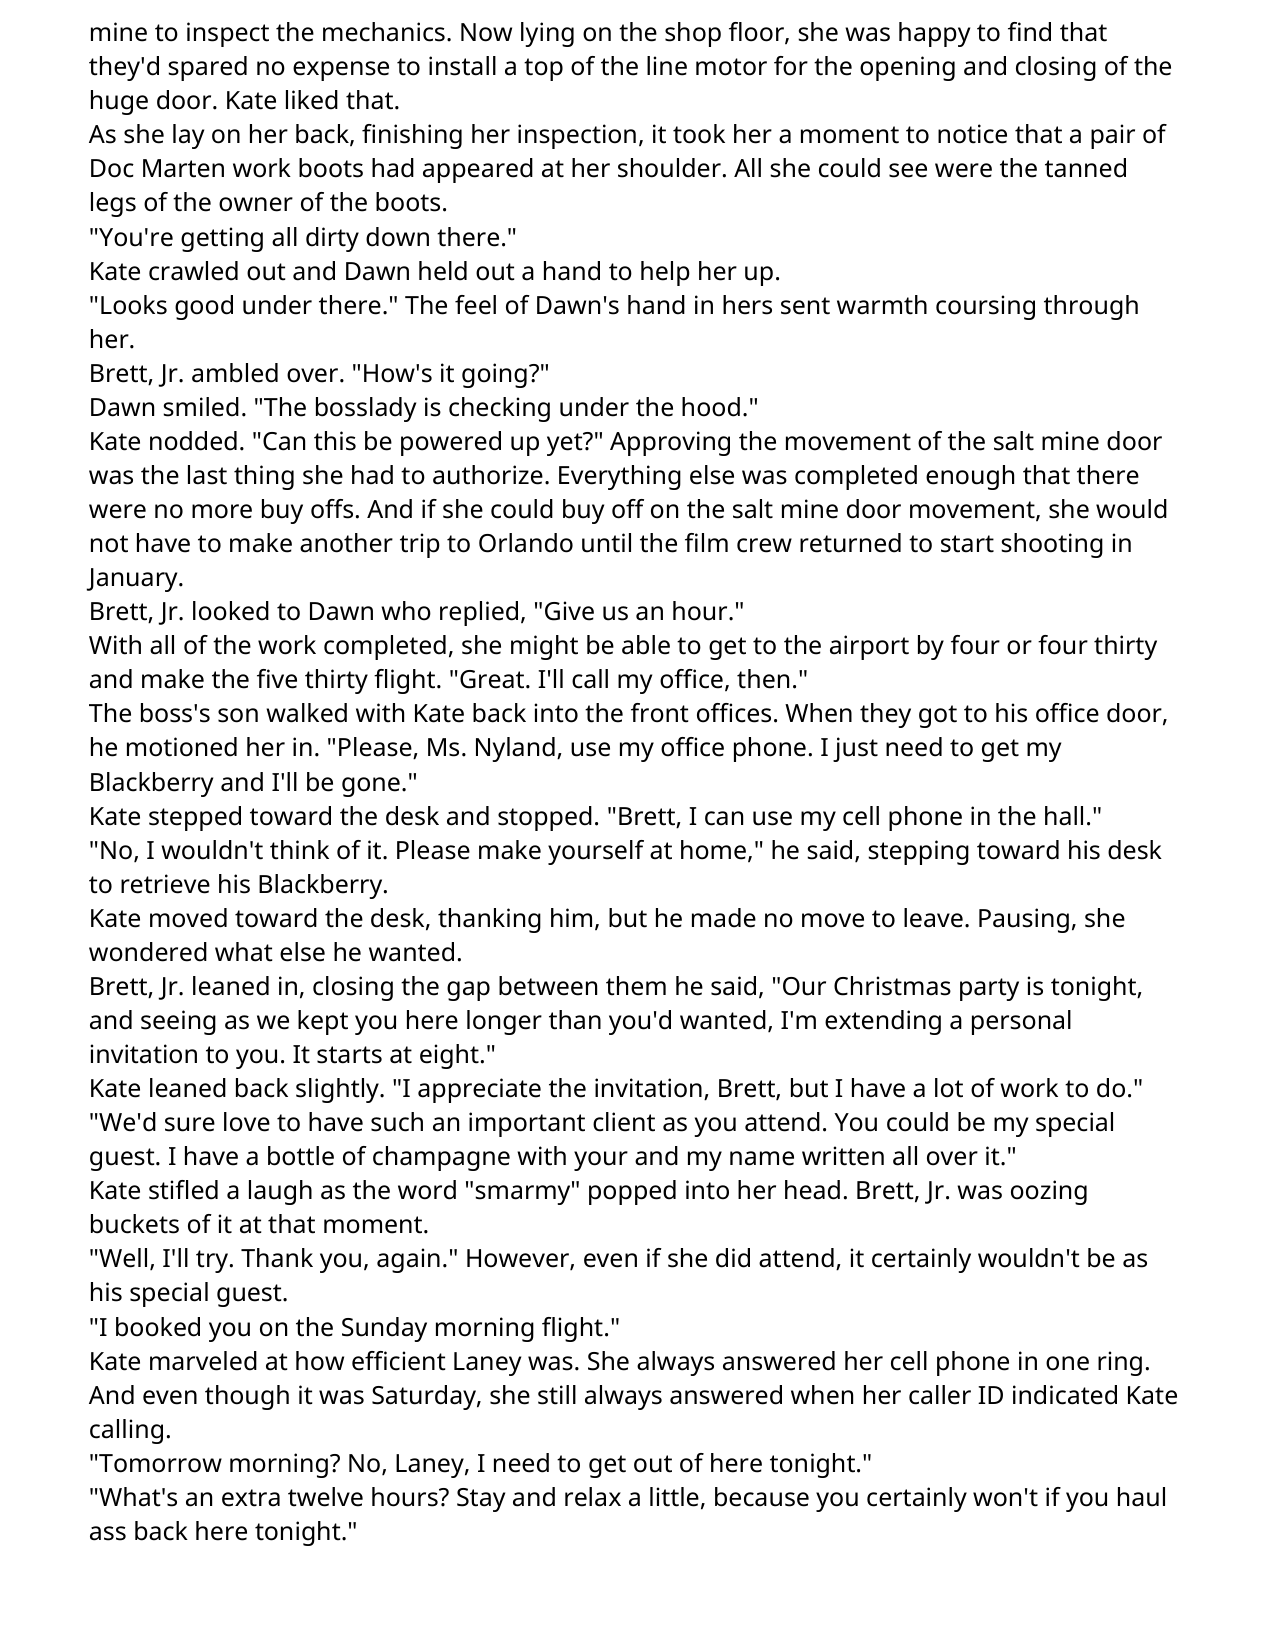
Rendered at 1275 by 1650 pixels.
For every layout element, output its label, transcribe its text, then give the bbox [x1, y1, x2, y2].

text "Tomorrow morning? No, Laney, I need to get out of here tonight." [89, 1445, 1181, 1479]
text Kate leaned back slightly. "I appreciate the invitation, Brett, but I have a lot of work to do." [89, 1071, 1181, 1105]
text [89, 15, 1181, 117]
text "Well, I'll try. Thank you, again." However, even if she did attend, it certainly wouldn't be as his special guest. [89, 1241, 1181, 1309]
text Kate moved toward the desk, thanking him, but he made no move to leave. Pausing, she wondered what else he wanted. [89, 900, 1181, 968]
text "You're getting all dirty down there." [89, 219, 1181, 253]
text With all of the work completed, she might be able to get to the airport by four or four thirty and make the five thirty flight. "Great. I'll call my office, then." [89, 628, 1181, 696]
text "What's an extra twelve hours? Stay and relax a little, because you certainly won't if you haul ass back here tonight." [89, 1479, 1181, 1548]
text "Looks good under there." The feel of Dawn's hand in hers sent warmth coursing through her. [89, 287, 1181, 355]
text As she lay on her back, finishing her inspection, it took her a moment to notice that a pair of Doc Marten work boots had appeared at her shoulder. All she could see were the tanned legs of the owner of the boots. [89, 117, 1181, 219]
text Dawn smiled. "The bosslady is checking under the hood." [89, 389, 1181, 423]
text Kate nodded. "Can this be powered up yet?" Approving the movement of the salt mine door was the last thing she had to authorize. Everything else was completed enough that there were no more buy offs. And if she could buy off on the salt mine door movement, she would not have to make another trip to Orlando until the film crew returned to start shooting in January. [89, 423, 1181, 594]
text Kate crawled out and Dawn held out a hand to help her up. [89, 253, 1181, 287]
text The boss's son walked with Kate back into the front offices. When they got to his office door, he motioned her in. "Please, Ms. Nyland, use my office phone. I just need to get my Blackberry and I'll be gone." [89, 696, 1181, 798]
text "We'd sure love to have such an important client as you attend. You could be my special guest. I have a bottle of champagne with your and my name written all over it." [89, 1105, 1181, 1173]
text "No, I wouldn't think of it. Please make yourself at home," he said, stepping toward his desk to retrieve his Blackberry. [89, 832, 1181, 900]
text Brett, Jr. ambled over. "How's it going?" [89, 355, 1181, 389]
text Brett, Jr. leaned in, closing the gap between them he said, "Our Christmas party is tonight, and seeing as we kept you here longer than you'd wanted, I'm extending a personal invitation to you. It starts at eight." [89, 968, 1181, 1071]
text Brett, Jr. looked to Dawn who replied, "Give us an hour." [89, 594, 1181, 628]
text Kate stifled a laugh as the word "smarmy" popped into her head. Brett, Jr. was oozing buckets of it at that moment. [89, 1173, 1181, 1241]
text Kate stepped toward the desk and stopped. "Brett, I can use my cell phone in the hall." [89, 798, 1181, 832]
text Kate marveled at how efficient Laney was. She always answered her cell phone in one ring. And even though it was Saturday, she still always answered when her caller ID indicated Kate calling. [89, 1343, 1181, 1445]
text "I booked you on the Sunday morning flight." [89, 1309, 1181, 1343]
